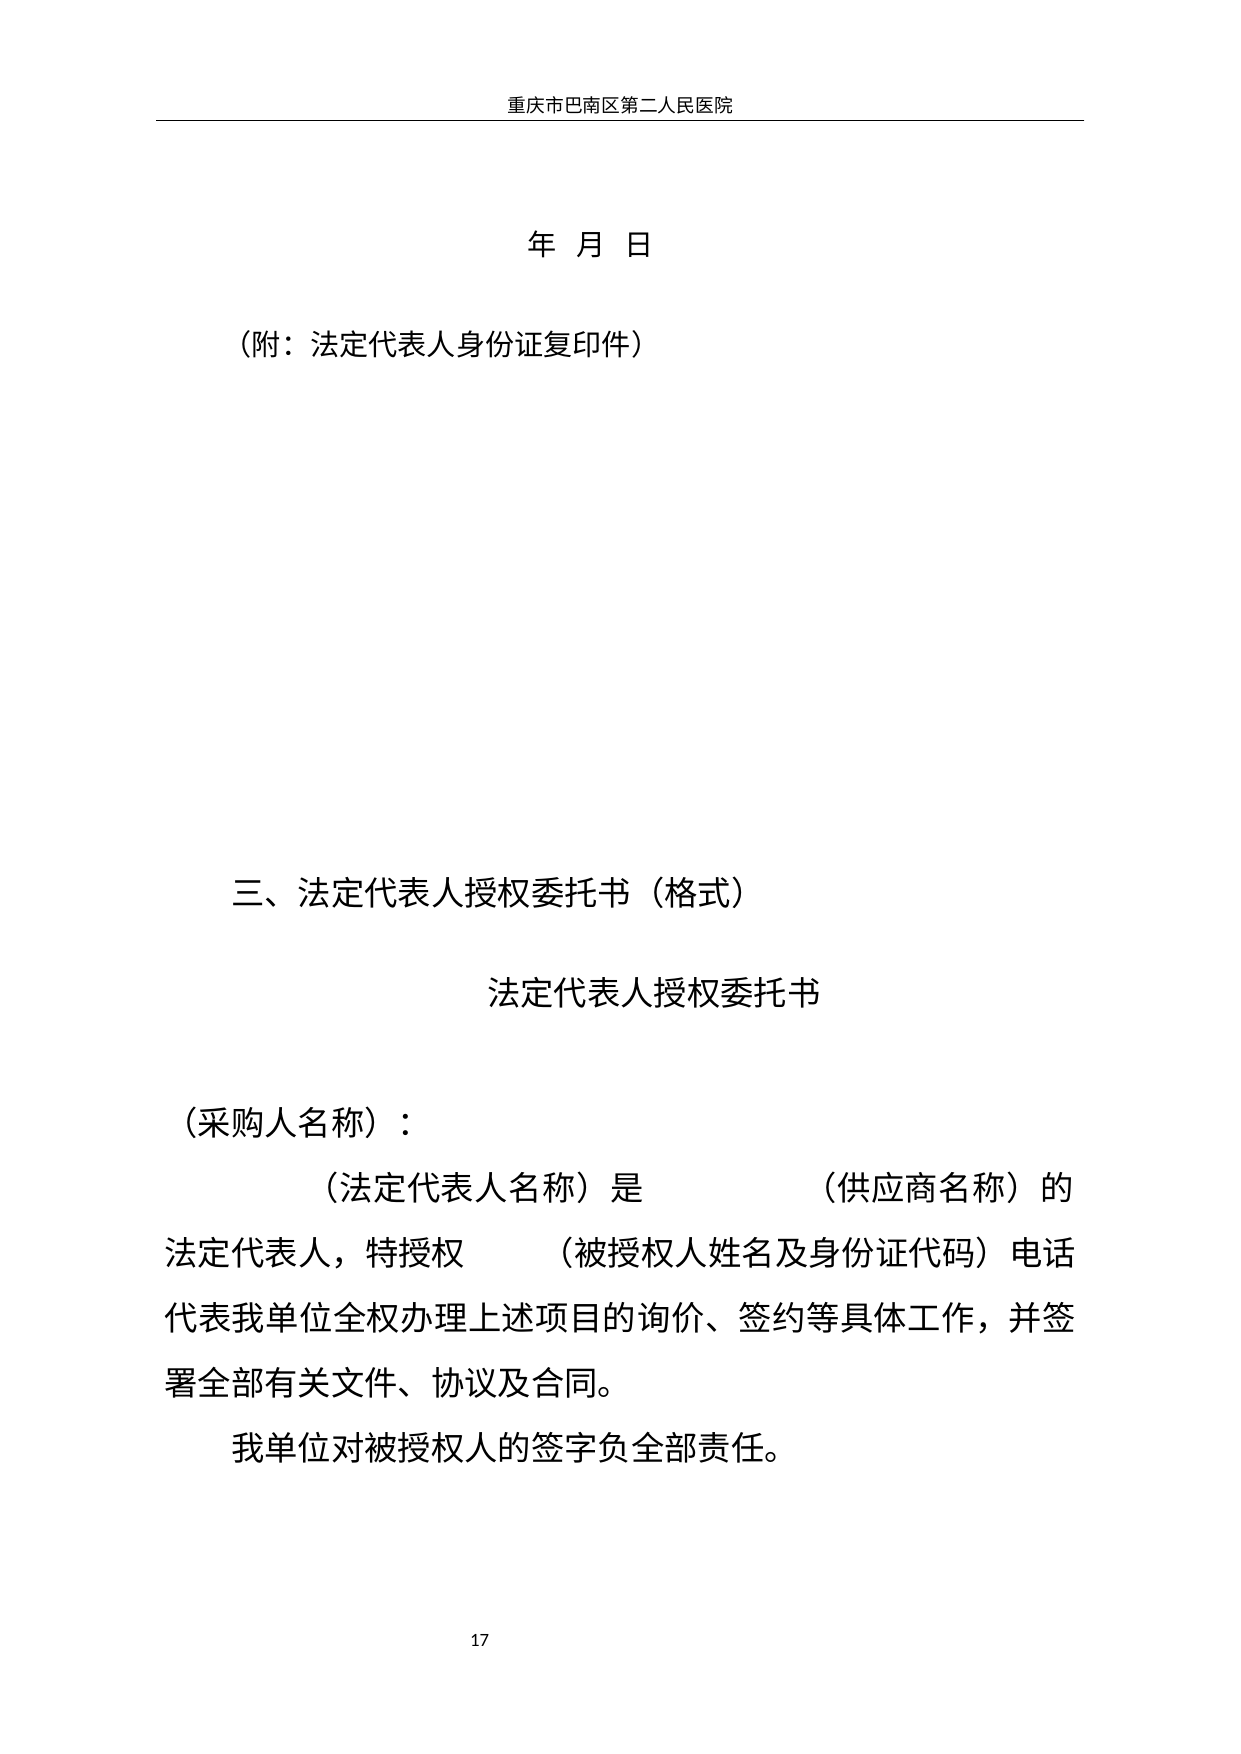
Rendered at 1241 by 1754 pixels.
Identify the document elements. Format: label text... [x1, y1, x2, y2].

list 三、法定代表人授权委托书（格式） [164, 868, 1076, 914]
text 我单位对被授权人的签字负全部责任。 [164, 1413, 1076, 1478]
text （法定代表人名称）是 （供应商名称）的法定代表人，特授权 （被授权人姓名及身份证代码）电话 代表我单位全权办理上述项目的询价、签约等具体工作，并签署全部有关文件、协议及合同。 [164, 1153, 1076, 1413]
list （附：法定代表人身份证复印件） [164, 318, 1076, 364]
text （采购人名称）： [164, 1088, 1076, 1153]
text 法定代表人授权委托书 [164, 958, 1076, 1023]
text 年 月 日 [164, 214, 1076, 266]
